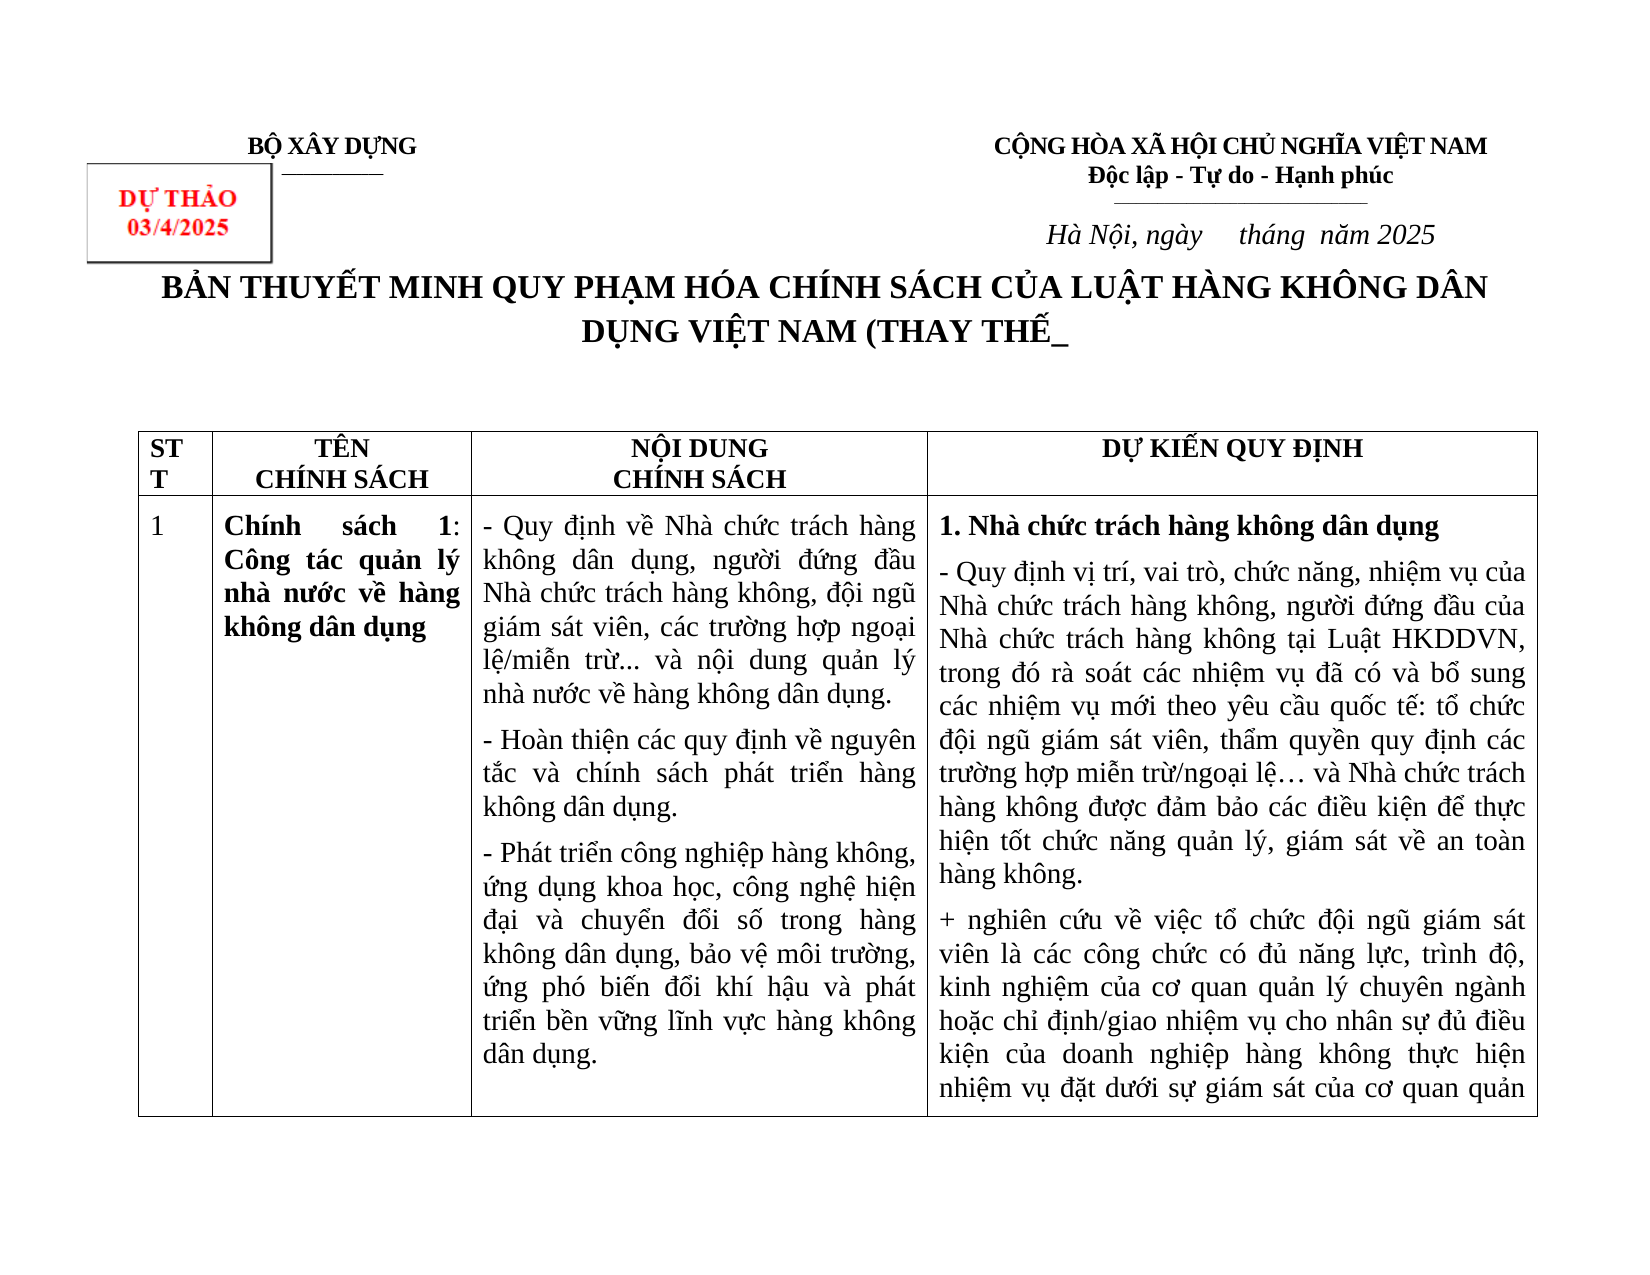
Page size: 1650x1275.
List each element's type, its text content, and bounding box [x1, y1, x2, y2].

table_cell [472, 496, 927, 1116]
table_header BỘ XÂY DỰNG ______________ [6, 131, 685, 267]
table_header NỘI DUNG CHÍNH SÁCH [472, 432, 927, 495]
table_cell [928, 496, 1537, 1116]
table_cell 1 [139, 496, 212, 1116]
text BẢN THUYẾT MINH QUY PHẠM HÓA CHÍNH SÁCH CỦA LUẬT HÀNG KHÔNG DÂN DỤNG VIỆT NAM (THAY THẾ_ [150, 267, 1500, 349]
table_header CỘNG HÒA XÃ HỘI CHỦ NGHĨA VIỆT NAM Độc lập - Tự do - Hạnh phúc ___________________________________ Hà Nội, ngày tháng năm 2025 [685, 131, 1630, 267]
table_header STT [139, 432, 212, 495]
table_header TÊN CHÍNH SÁCH [213, 432, 471, 495]
table_header DỰ KIẾN QUY ĐỊNH [928, 432, 1537, 495]
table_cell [213, 496, 471, 1116]
